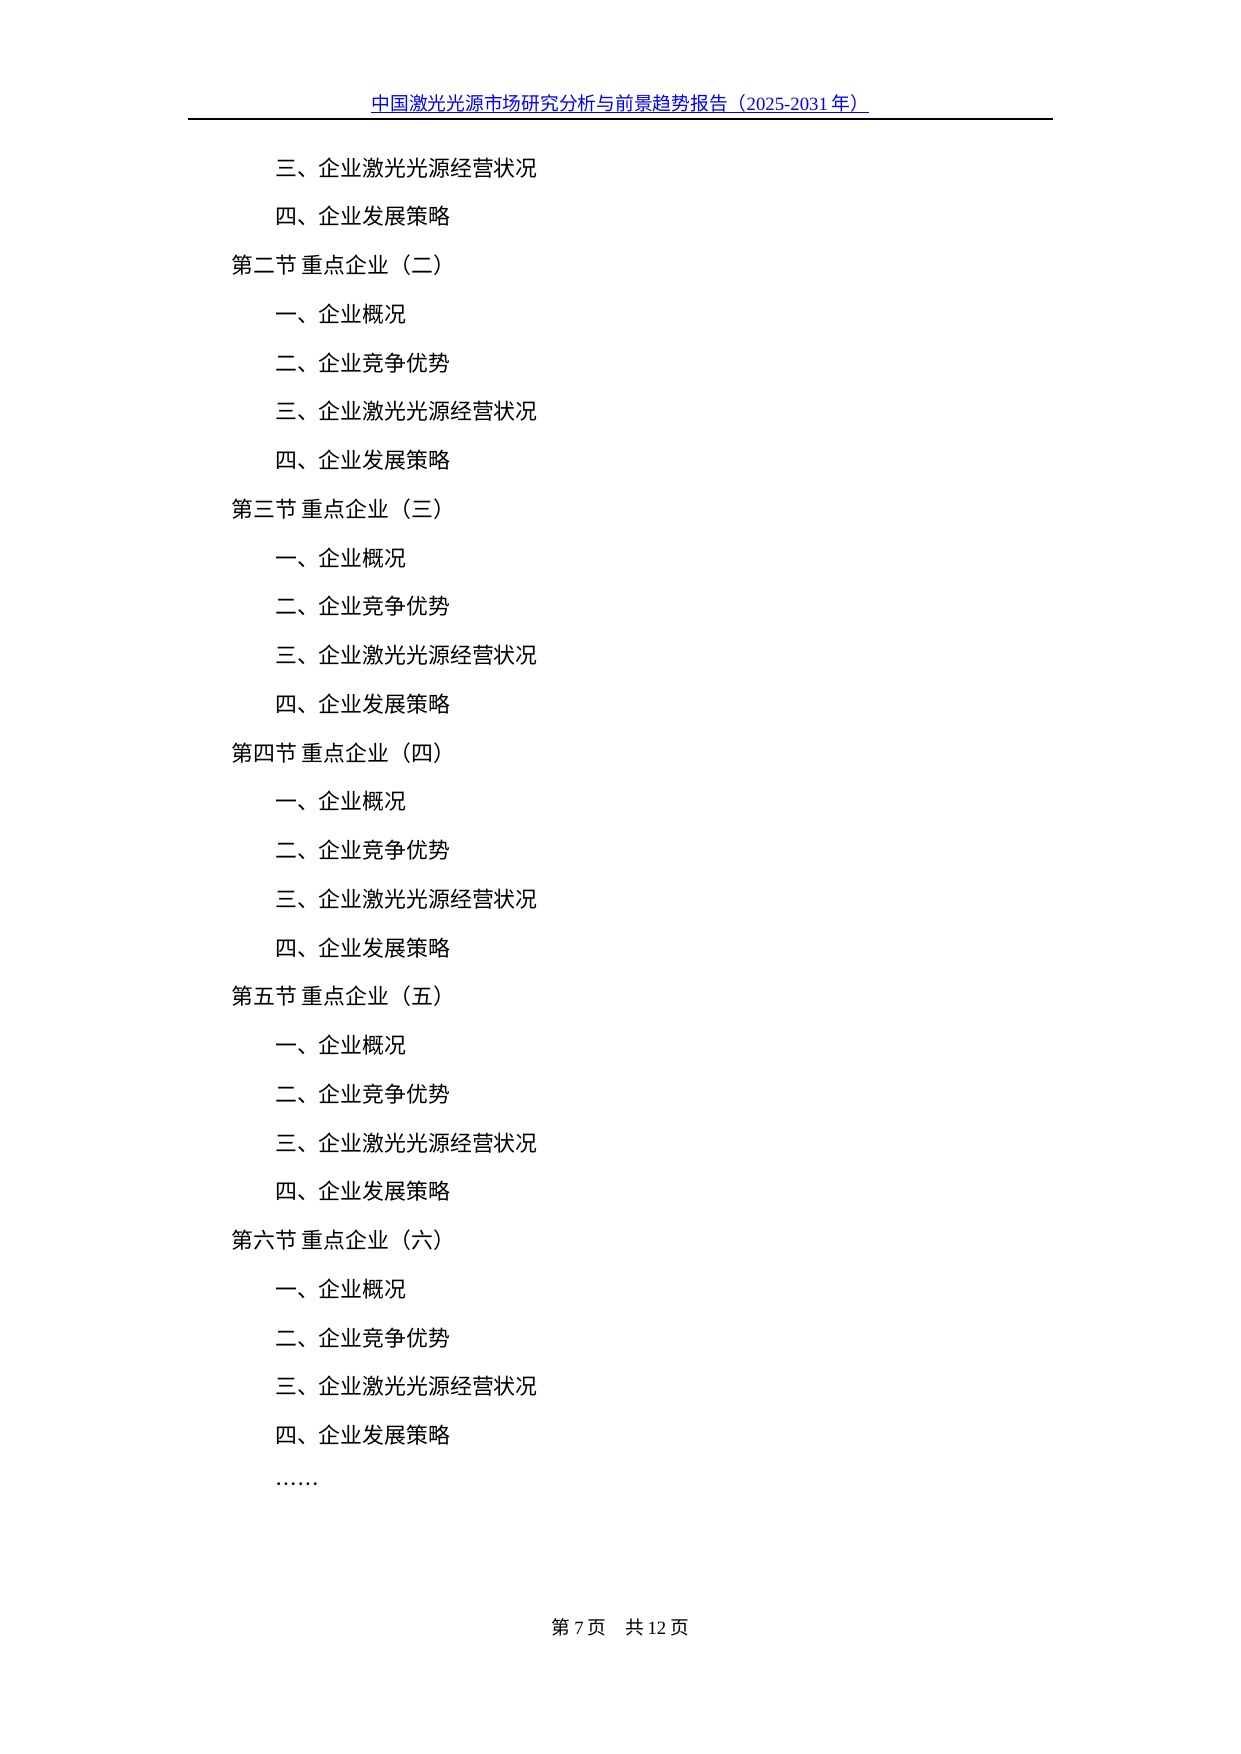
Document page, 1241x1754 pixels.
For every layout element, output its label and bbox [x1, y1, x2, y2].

text [187, 150, 1053, 1499]
